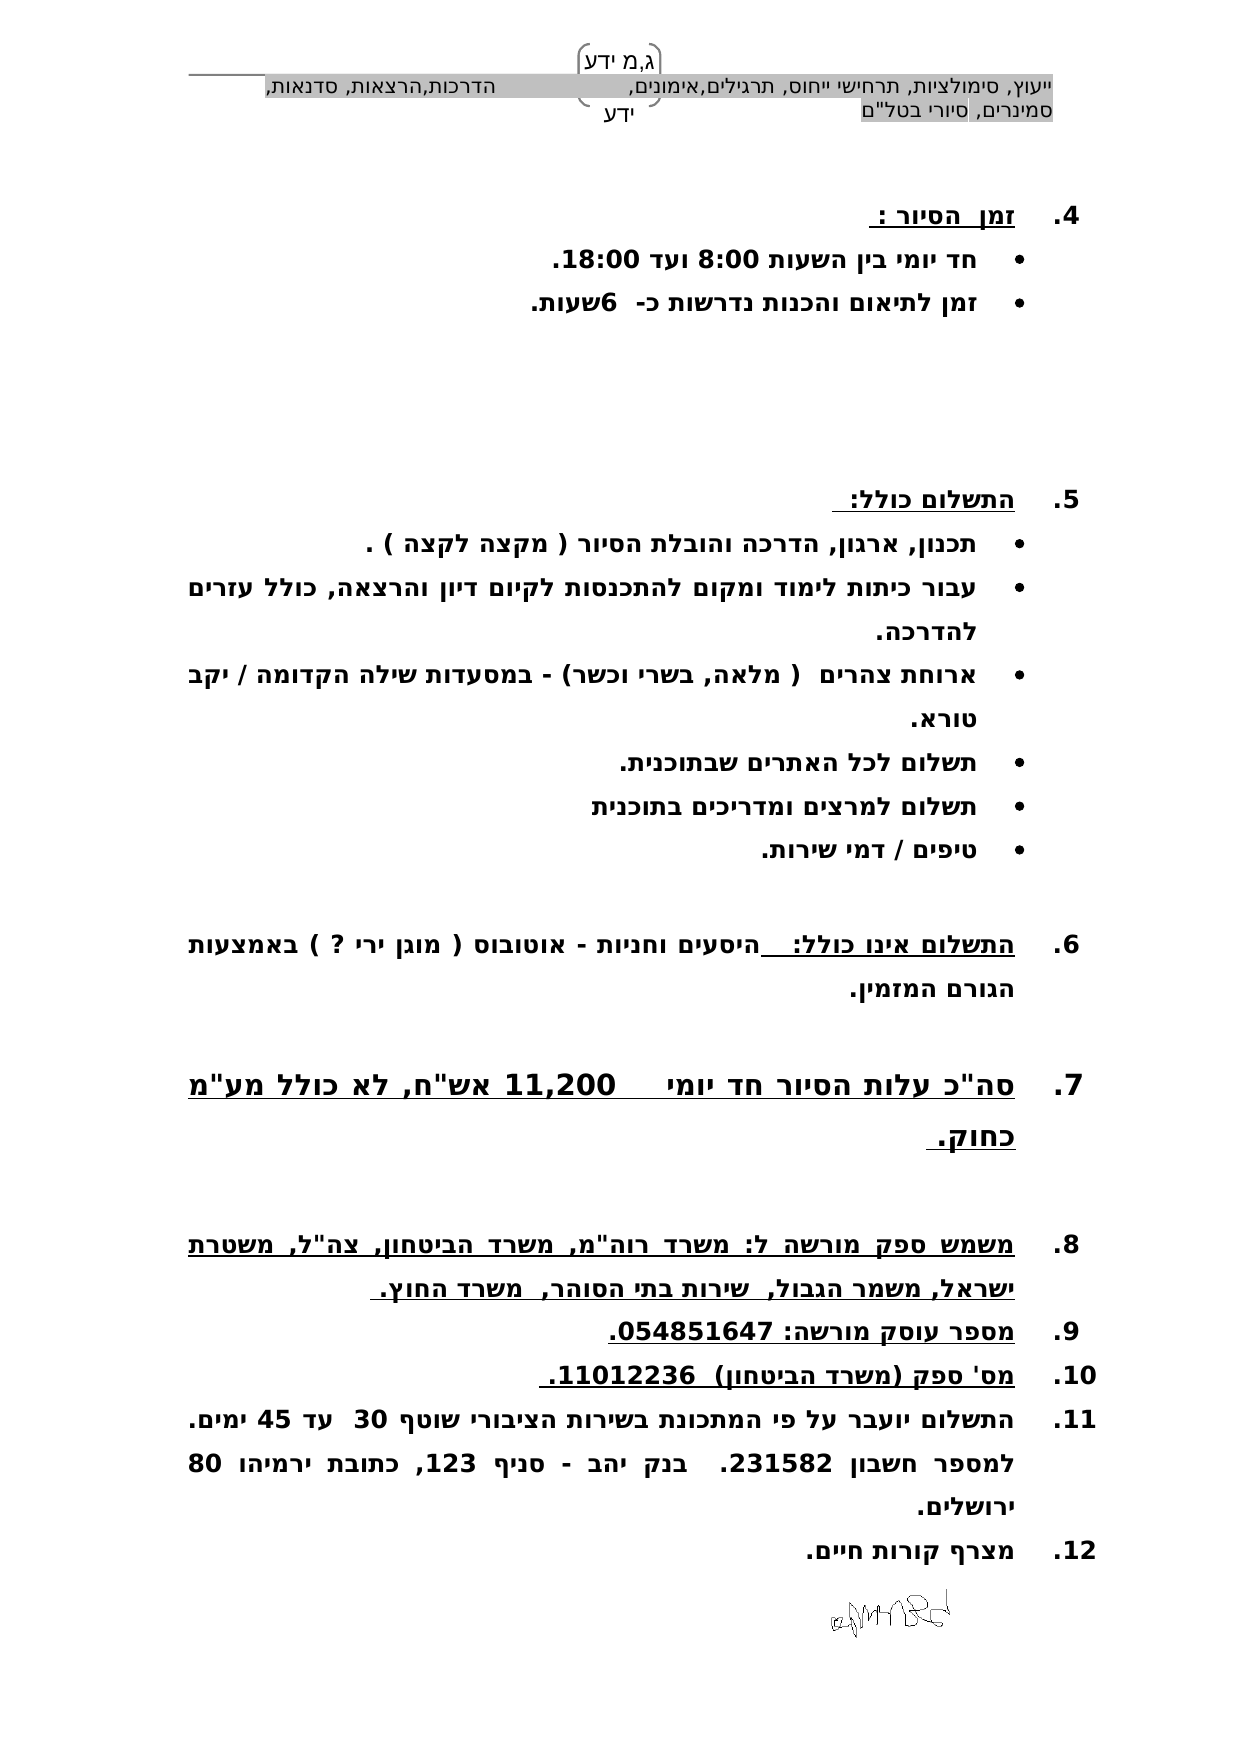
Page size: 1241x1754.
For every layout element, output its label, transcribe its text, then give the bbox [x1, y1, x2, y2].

list תשלום לכל האתרים שבתוכנית. [187, 748, 1015, 777]
list עבור כיתות לימוד ומקום להתכנסות לקיום דיון והרצאה, כולל עזרים להדרכה. [187, 573, 1015, 646]
picture [808, 1577, 965, 1647]
list זמן לתיאום והכנות נדרשות כ- 6שעות. [187, 288, 1015, 318]
list ארוחת צהרים ( מלאה, בשרי וכשר) - במסעדות שילה הקדומה / יקב טורא. [187, 660, 1015, 733]
list זמן הסיור : [187, 201, 1053, 230]
list טיפים / דמי שירות. [187, 835, 1015, 864]
list משמש ספק מורשה ל: משרד רוה"מ, משרד הביטחון, צה"ל, משטרת ישראל, משמר הגבול, שירות בתי הסוהר, משרד החוץ. [187, 1230, 1053, 1303]
list התשלום אינו כולל: היסעים וחניות - אוטובוס ( מוגן ירי ? ) באמצעות הגורם המזמין. [187, 930, 1053, 1003]
list התשלום כולל: [187, 485, 1053, 514]
list תכנון, ארגון, הדרכה והובלת הסיור ( מקצה לקצה ) . [187, 529, 1015, 558]
list תשלום למרצים ומדריכים בתוכנית [187, 792, 1015, 821]
list חד יומי בין השעות 8:00 ועד 18:00. [187, 245, 1015, 274]
list מספר עוסק מורשה: 054851647. [187, 1318, 1053, 1347]
list התשלום יועבר על פי המתכונת בשירות הציבורי שוטף 30 עד 45 ימים. למספר חשבון 231582. בנק יהב - סניף 123, כתובת ירמיהו 80 ירושלים. [187, 1405, 1053, 1522]
list מס' ספק (משרד הביטחון) 11012236. [187, 1361, 1053, 1391]
list מצרף קורות חיים. [187, 1536, 1053, 1566]
list סה"כ עלות הסיור חד יומי 11,200 אש"ח, לא כולל מע"מ כחוק. [187, 1069, 1053, 1154]
